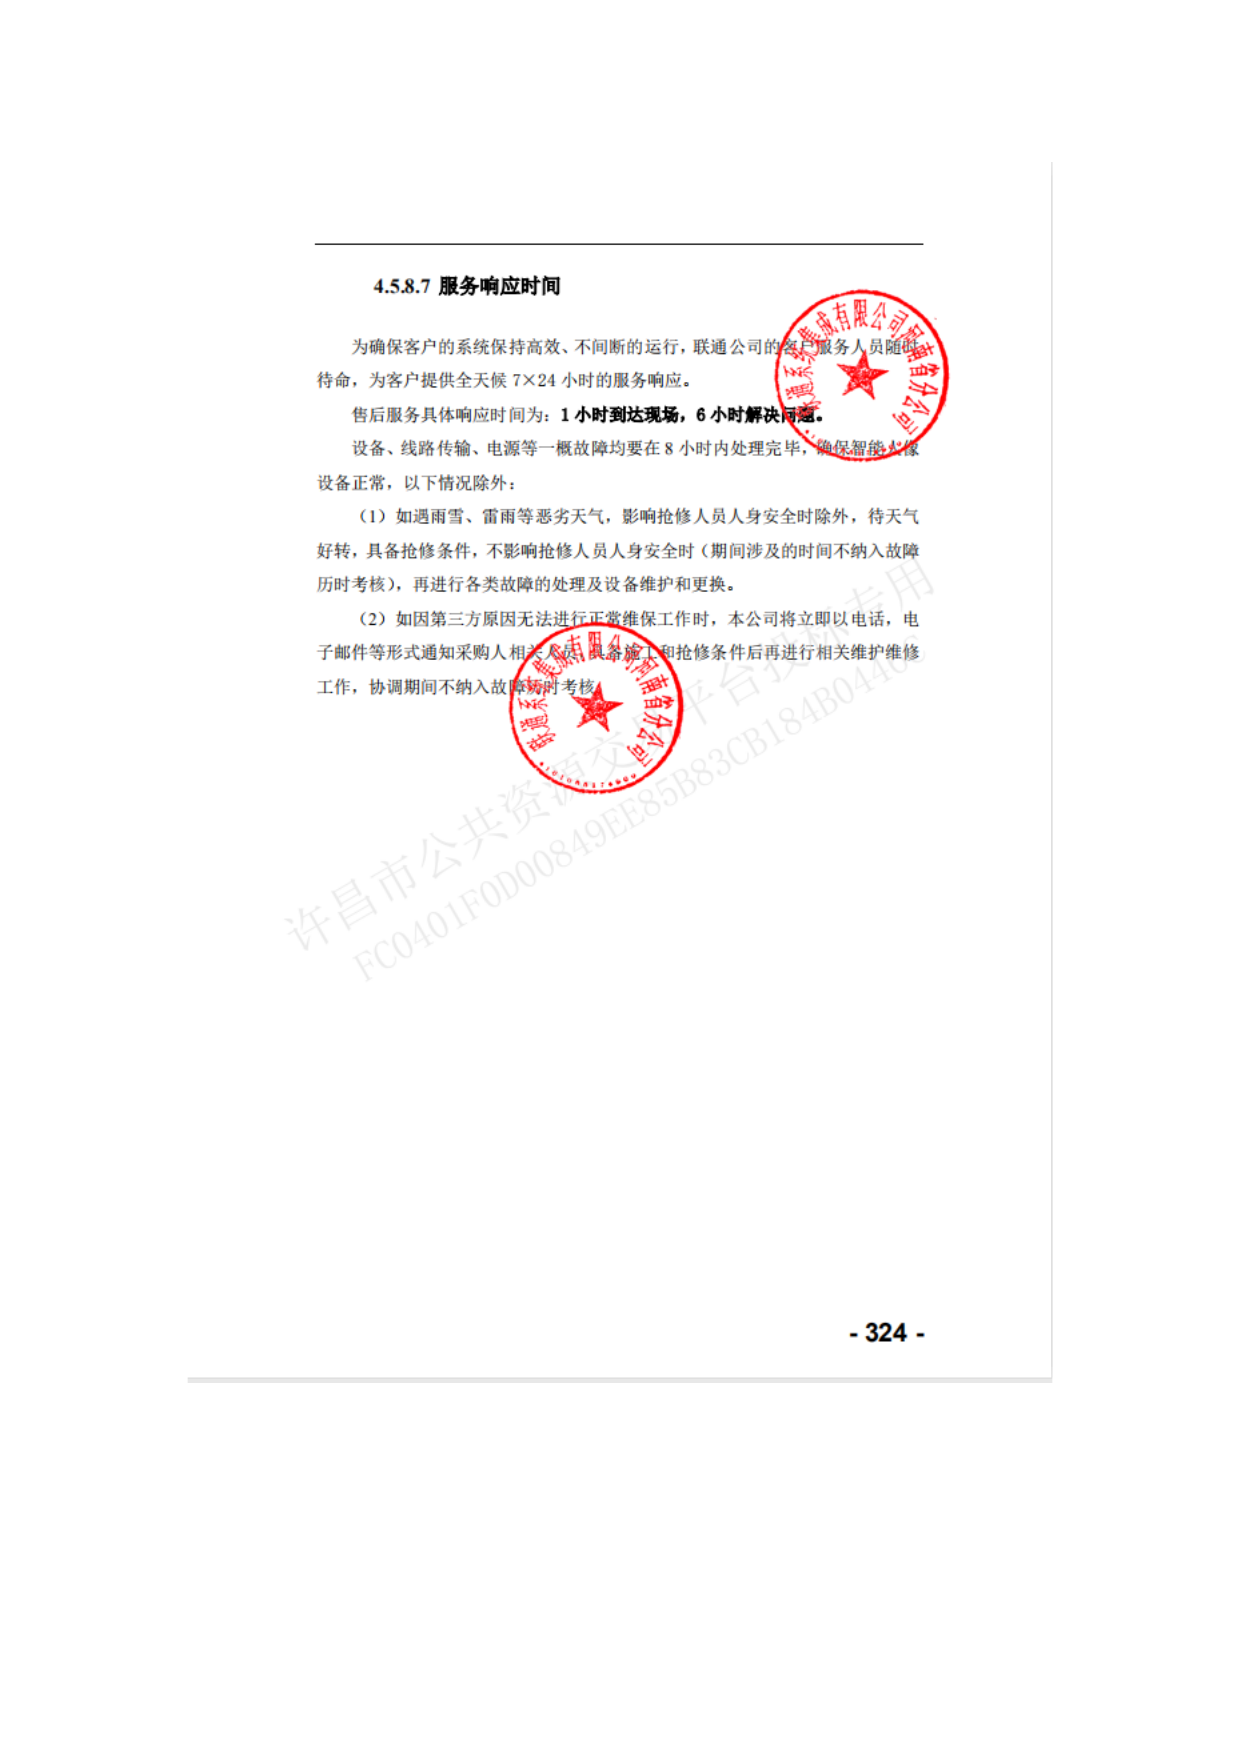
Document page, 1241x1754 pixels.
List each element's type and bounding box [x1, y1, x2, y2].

picture [187, 162, 1053, 1383]
